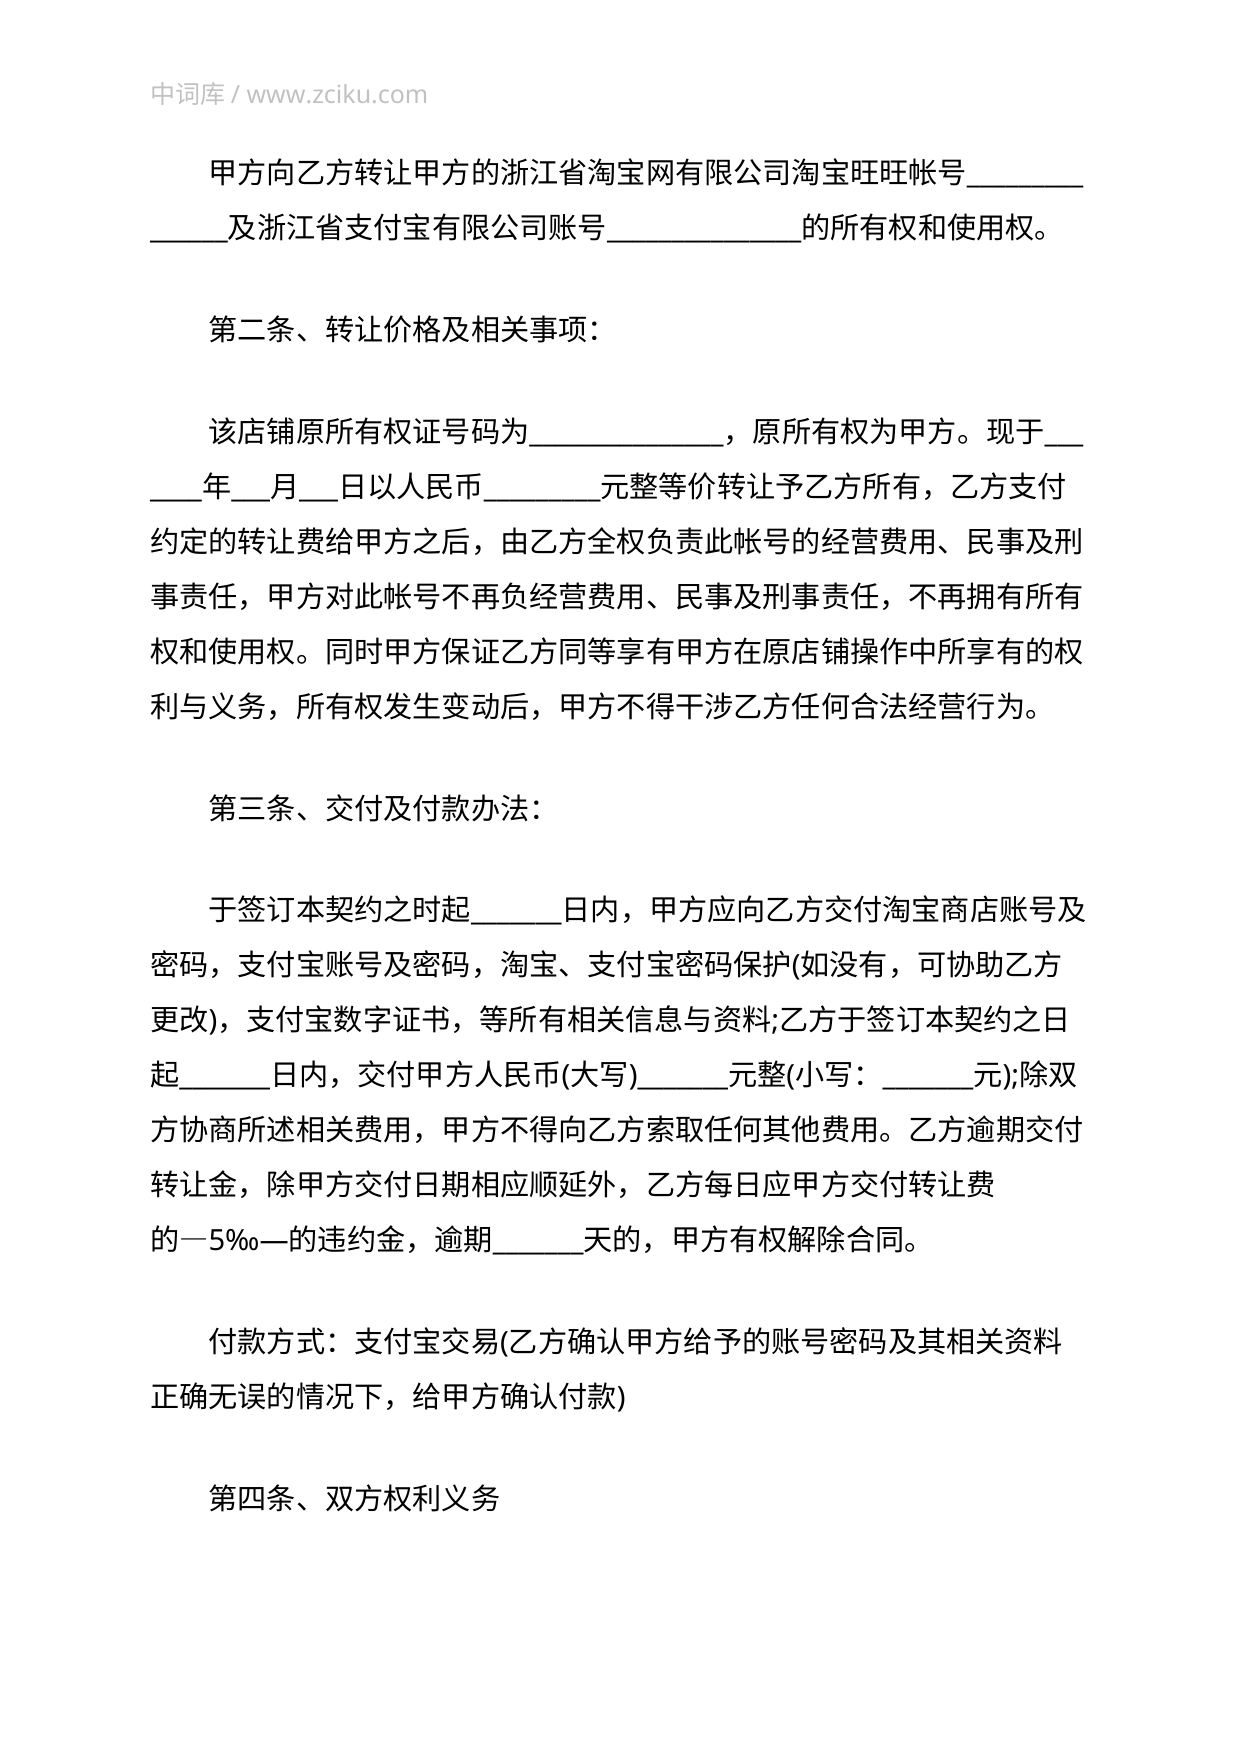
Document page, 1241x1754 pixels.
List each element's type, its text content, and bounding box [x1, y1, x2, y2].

text 于签订本契约之时起_______日内，甲方应向乙方交付淘宝商店账号及密码，支付宝账号及密码，淘宝、支付宝密码保护(如没有，可协助乙方更改)，支付宝数字证书，等所有相关信息与资料;乙方于签订本契约之日起_______日内，交付甲方人民币(大写)_______元整(小写：_______元);除双方协商所述相关费用，甲方不得向乙方索取任何其他费用。乙方逾期交付转让金，除甲方交付日期相应顺延外，乙方每日应甲方交付转让费的―5‰―的违约金，逾期_______天的，甲方有权解除合同。 [150, 887, 1090, 1259]
text 第二条、转让价格及相关事项： [150, 307, 1090, 349]
text 第三条、交付及付款办法： [150, 785, 1090, 827]
text 第四条、双方权利义务 [150, 1476, 1090, 1518]
text 付款方式：支付宝交易(乙方确认甲方给予的账号密码及其相关资料正确无误的情况下，给甲方确认付款) [150, 1319, 1090, 1416]
text 该店铺原所有权证号码为_______________，原所有权为甲方。现于_______年___月___日以人民币_________元整等价转让予乙方所有，乙方支付约定的转让费给甲方之后，由乙方全权负责此帐号的经营费用、民事及刑事责任，甲方对此帐号不再负经营费用、民事及刑事责任，不再拥有所有权和使用权。同时甲方保证乙方同等享有甲方在原店铺操作中所享有的权利与义务，所有权发生变动后，甲方不得干涉乙方任何合法经营行为。 [150, 409, 1090, 726]
text 甲方向乙方转让甲方的浙江省淘宝网有限公司淘宝旺旺帐号_______________及浙江省支付宝有限公司账号_______________的所有权和使用权。 [150, 150, 1090, 247]
